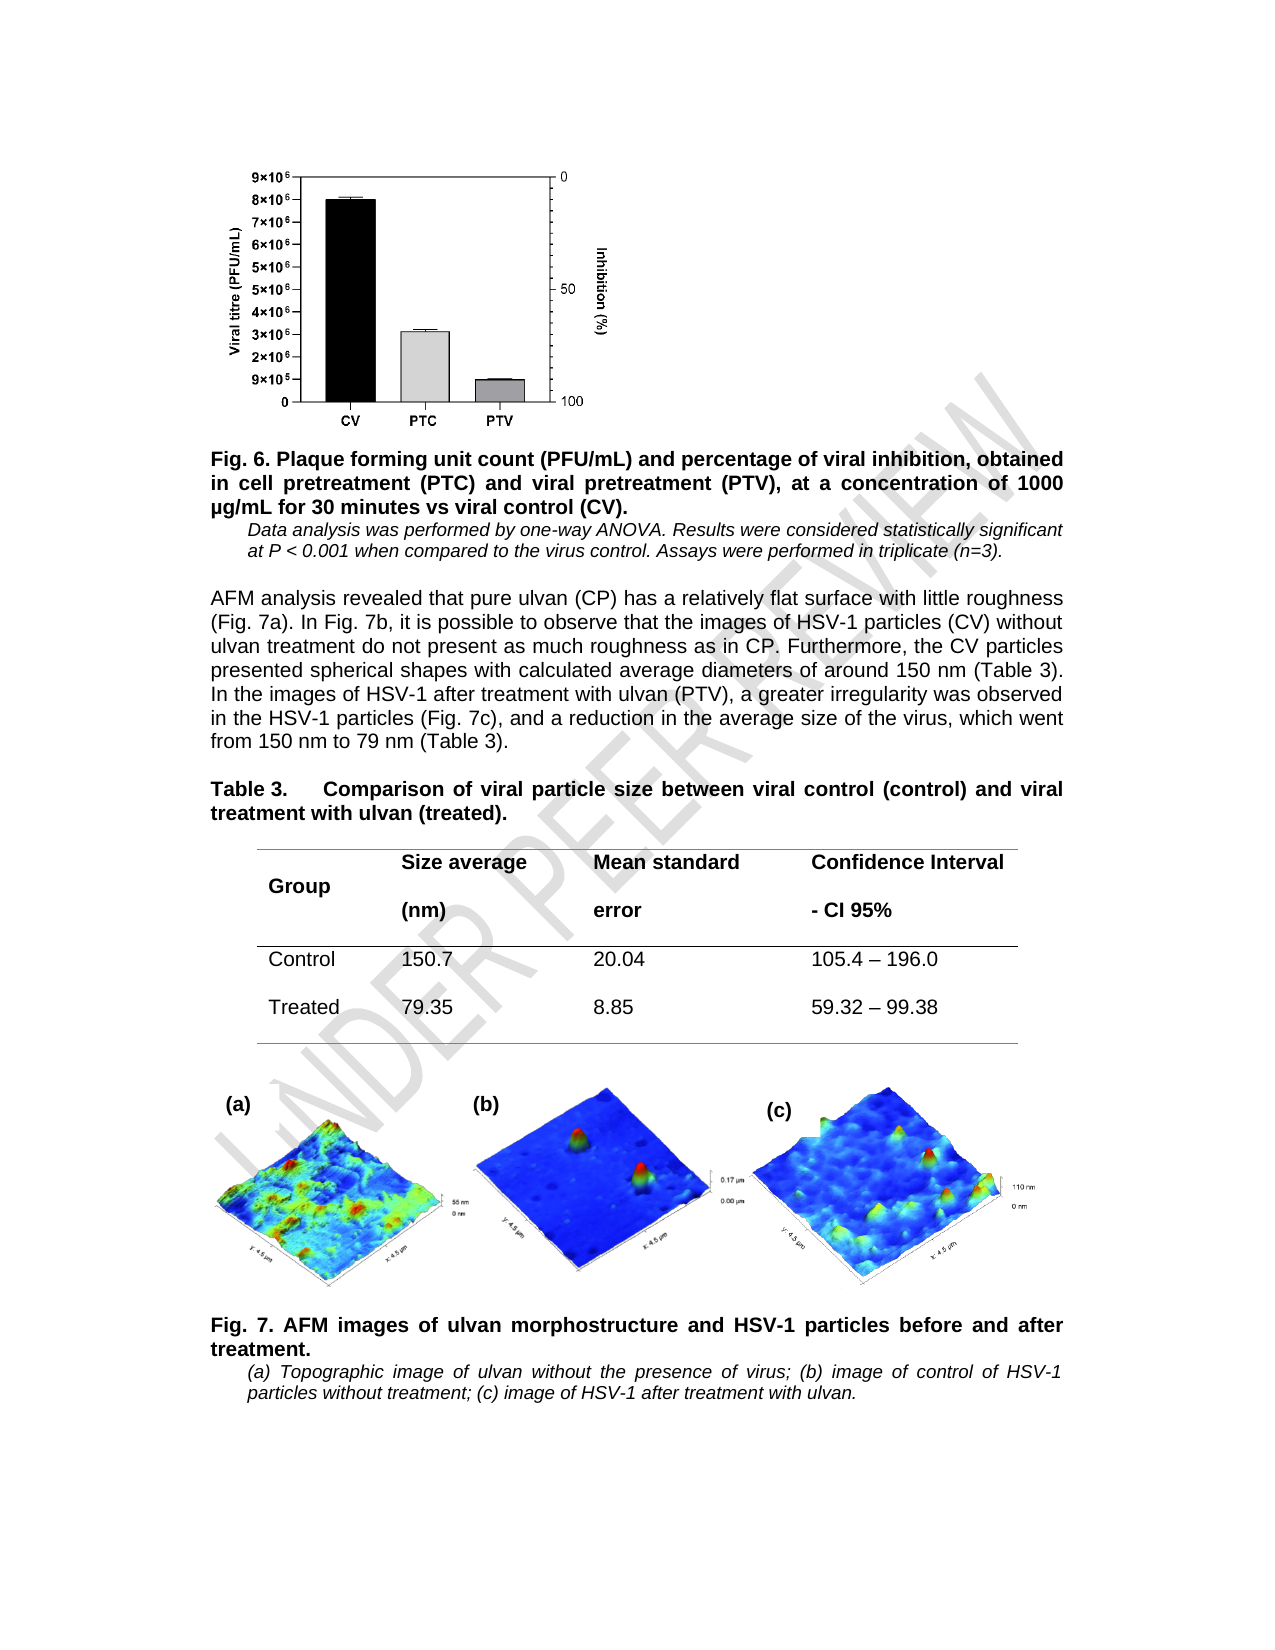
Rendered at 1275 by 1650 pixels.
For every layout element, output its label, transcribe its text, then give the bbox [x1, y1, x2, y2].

picture [210, 1067, 1037, 1289]
table_cell 150.7 [390, 947, 582, 995]
table_cell Treated [257, 995, 390, 1043]
table_cell 20.04 [582, 947, 800, 995]
table_cell 8.85 [582, 995, 800, 1043]
text Data analysis was performed by one-way ANOVA. Results were considered statistically significant at P < 0.001 when compared to the virus control. Assays were performed in triplicate (n=3). [247, 518, 1065, 562]
table_header Confidence Interval - CI 95% [800, 850, 1018, 946]
table_header Size average (nm) [390, 850, 582, 946]
text AFM analysis revealed that pure ulvan (CP) has a relatively flat surface with little roughness (Fig. 7a). In Fig. 7b, it is possible to observe that the images of HSV-1 particles (CV) without ulvan treatment do not present as much roughness as in CP. Furthermore, the CV particles presented spherical shapes with calculated average diameters of around 150 nm (Table 3). In the images of HSV-1 after treatment with ulvan (PTV), a greater irregularity was observed in the HSV-1 particles (Fig. 7c), and a reduction in the average size of the virus, which went from 150 nm to 79 nm (Table 3). [210, 586, 1065, 753]
table_header Group [257, 850, 390, 946]
picture [210, 150, 626, 447]
table_header Mean standard error [582, 850, 800, 946]
text Table 3. Comparison of viral particle size between viral control (control) and viral treatment with ulvan (treated). [210, 777, 1065, 825]
table_cell Control [257, 947, 390, 995]
table_cell 79.35 [390, 995, 582, 1043]
table_cell 59.32 – 99.38 [800, 995, 1018, 1043]
table_cell 105.4 – 196.0 [800, 947, 1018, 995]
text (a) Topographic image of ulvan without the presence of virus; (b) image of control of HSV-1 particles without treatment; (c) image of HSV-1 after treatment with ulvan. [247, 1361, 1065, 1404]
text Fig. 6. Plaque forming unit count (PFU/mL) and percentage of viral inhibition, obtained in cell pretreatment (PTC) and viral pretreatment (PTV), at a concentration of 1000 µg/mL for 30 minutes vs viral control (CV). [210, 447, 1065, 518]
text Fig. 7. AFM images of ulvan morphostructure and HSV-1 particles before and after treatment. [210, 1313, 1065, 1361]
